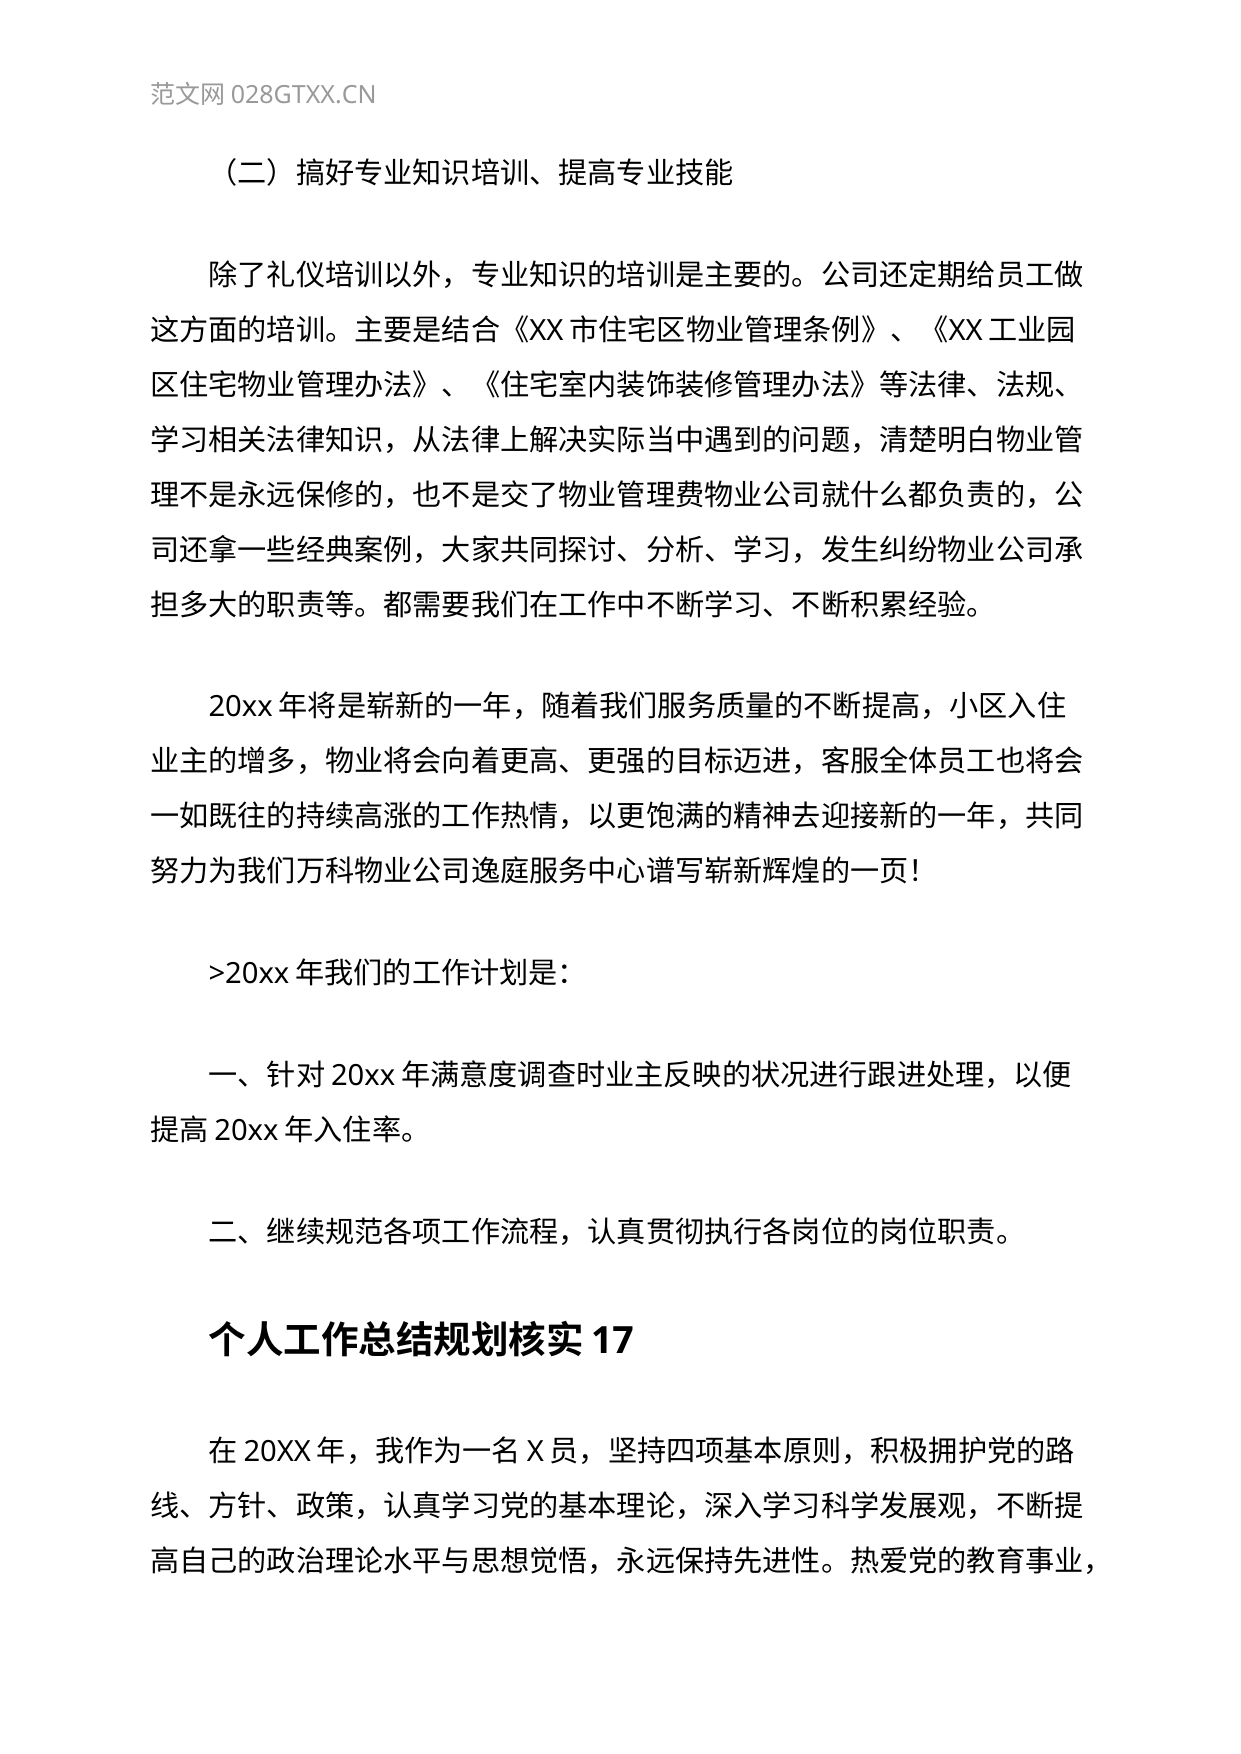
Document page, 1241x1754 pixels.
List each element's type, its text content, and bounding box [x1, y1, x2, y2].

text 个人工作总结规划核实17 [150, 1310, 1090, 1365]
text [150, 1428, 1090, 1580]
text 20xx年将是崭新的一年，随着我们服务质量的不断提高，小区入住业主的增多，物业将会向着更高、更强的目标迈进，客服全体员工也将会一如既往的持续高涨的工作热情，以更饱满的精神去迎接新的一年，共同努力为我们万科物业公司逸庭服务中心谱写崭新辉煌的一页！ [150, 683, 1090, 890]
text 除了礼仪培训以外，专业知识的培训是主要的。公司还定期给员工做这方面的培训。主要是结合《XX市住宅区物业管理条例》、《XX工业园区住宅物业管理办法》、《住宅室内装饰装修管理办法》等法律、法规、学习相关法律知识，从法律上解决实际当中遇到的问题，清楚明白物业管理不是永远保修的，也不是交了物业管理费物业公司就什么都负责的，公司还拿一些经典案例，大家共同探讨、分析、学习，发生纠纷物业公司承担多大的职责等。都需要我们在工作中不断学习、不断积累经验。 [150, 252, 1090, 623]
text 二、继续规范各项工作流程，认真贯彻执行各岗位的岗位职责。 [150, 1208, 1090, 1251]
text 一、针对20xx年满意度调查时业主反映的状况进行跟进处理，以便提高20xx年入住率。 [150, 1052, 1090, 1149]
text （二）搞好专业知识培训、提高专业技能 [150, 150, 1090, 192]
text >20xx年我们的工作计划是： [150, 949, 1090, 992]
